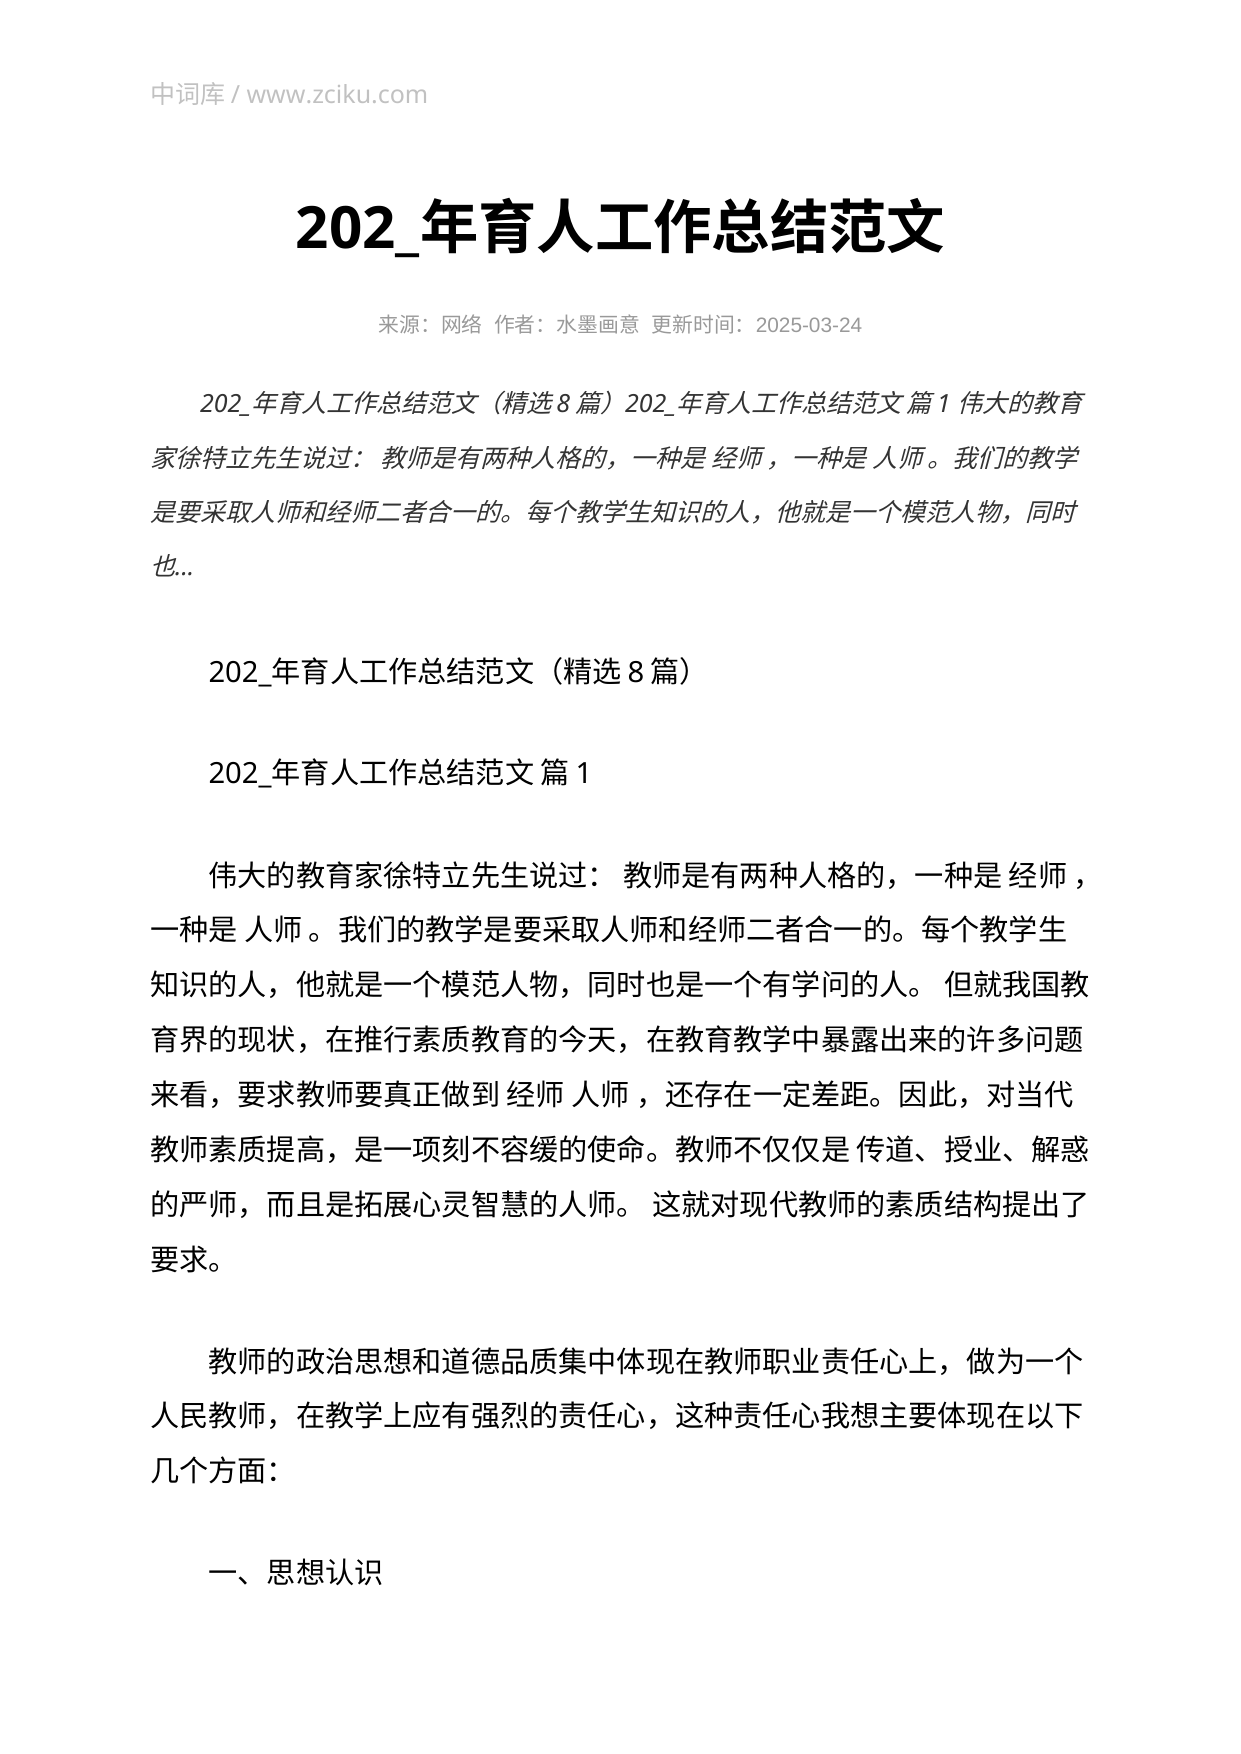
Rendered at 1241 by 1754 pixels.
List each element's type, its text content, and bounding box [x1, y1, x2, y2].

text 一、思想认识 [150, 1550, 1090, 1592]
text 来源：网络 作者：水墨画意 更新时间：2025-03-24 [150, 313, 1090, 337]
subtitle 202_年育人工作总结范文 [150, 181, 1090, 266]
text 202_年育人工作总结范文 篇1 [150, 750, 1090, 792]
text 202_年育人工作总结范文（精选8篇）202_年育人工作总结范文 篇1 伟大的教育家徐特立先生说过： 教师是有两种人格的，一种是 经师 ，一种是 人师 。我们的教学是要采取人师和经师二者合一的。每个教学生知识的人，他就是一个模范人物，同时也... [150, 384, 1090, 583]
text 伟大的教育家徐特立先生说过： 教师是有两种人格的，一种是 经师 ，一种是 人师 。我们的教学是要采取人师和经师二者合一的。每个教学生知识的人，他就是一个模范人物，同时也是一个有学问的人。 但就我国教育界的现状，在推行素质教育的今天，在教育教学中暴露出来的许多问题来看，要求教师要真正做到 经师 人师 ，还存在一定差距。因此，对当代教师素质提高，是一项刻不容缓的使命。教师不仅仅是 传道、授业、解惑的严师，而且是拓展心灵智慧的人师。 这就对现代教师的素质结构提出了要求。 [150, 852, 1090, 1279]
text 202_年育人工作总结范文（精选8篇） [150, 648, 1090, 691]
text 教师的政治思想和道德品质集中体现在教师职业责任心上，做为一个人民教师，在教学上应有强烈的责任心，这种责任心我想主要体现在以下几个方面： [150, 1338, 1090, 1490]
